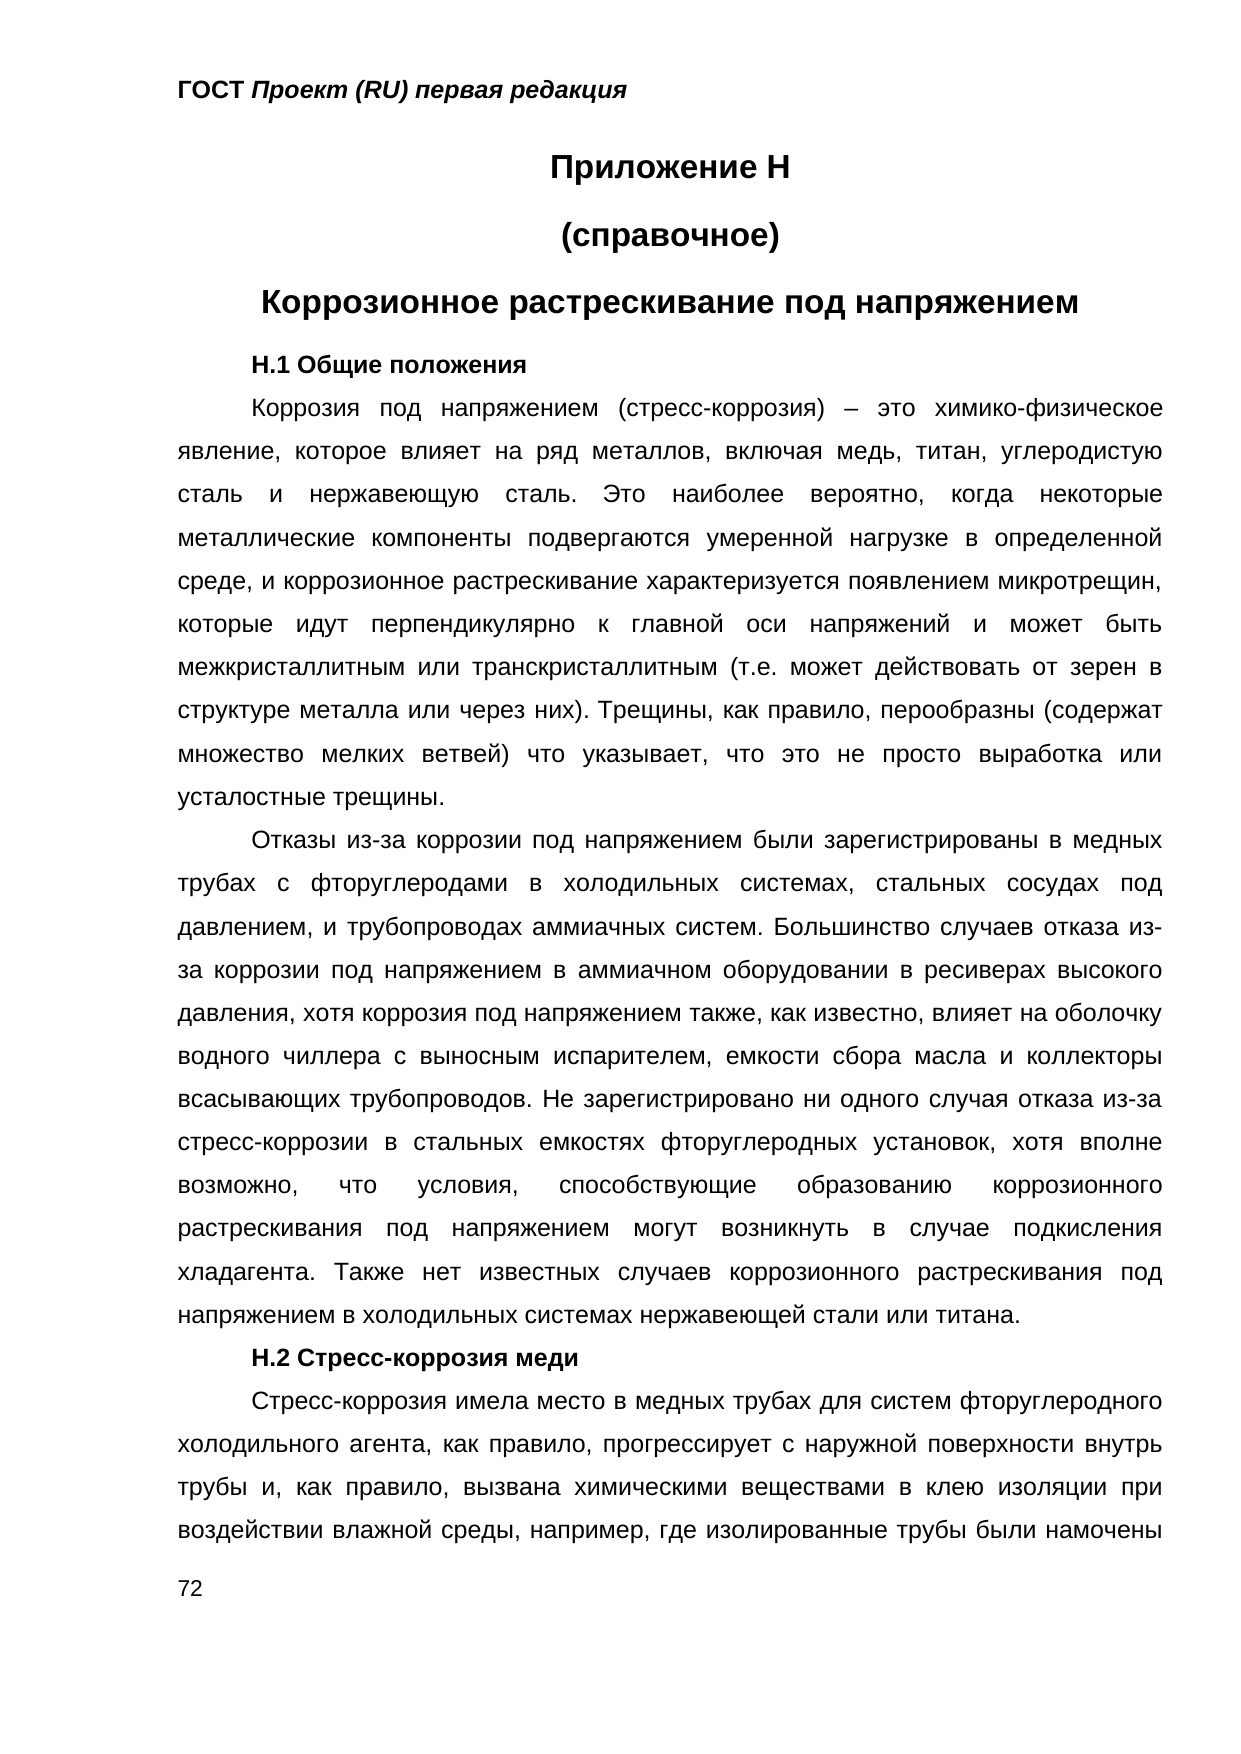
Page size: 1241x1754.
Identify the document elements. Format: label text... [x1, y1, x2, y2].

text (справочное) [177, 215, 1163, 253]
text H.1 Общие положения [177, 350, 1163, 379]
text Коррозионное растрескивание под напряжением [177, 282, 1163, 321]
text Приложение H [177, 147, 1163, 186]
text Отказы из-за коррозии под напряжением были зарегистрированы в медных трубах с фторуглеродами в холодильных системах, стальных сосудах под давлением, и трубопроводах аммиачных систем. Большинство случаев отказа из-за коррозии под напряжением в аммиачном оборудовании в ресиверах высокого давления, хотя коррозия под напряжением также, как известно, влияет на оболочку водного чиллера с выносным испарителем, емкости сбора масла и коллекторы всасывающих трубопроводов. Не зарегистрировано ни одного случая отказа из-за стресс-коррозии в стальных емкостях фторуглеродных установок, хотя вполне возможно, что условия, способствующие образованию коррозионного растрескивания под напряжением могут возникнуть в случае подкисления хладагента. Также нет известных случаев коррозионного растрескивания под напряжением в холодильных системах нержавеющей стали или титана. [177, 825, 1163, 1328]
text Коррозия под напряжением (стресс-коррозия) – это химико-физическое явление, которое влияет на ряд металлов, включая медь, титан, углеродистую сталь и нержавеющую сталь. Это наиболее вероятно, когда некоторые металлические компоненты подвергаются умеренной нагрузке в определенной среде, и коррозионное растрескивание характеризуется появлением микротрещин, которые идут перпендикулярно к главной оси напряжений и может быть межкристаллитным или транскристаллитным (т.е. может действовать от зерен в структуре металла или через них). Трещины, как правило, перообразны (содержат множество мелких ветвей) что указывает, что это не просто выработка или усталостные трещины. [177, 393, 1163, 811]
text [177, 1386, 1163, 1544]
text H.2 Стресс-коррозия меди [177, 1343, 1163, 1372]
